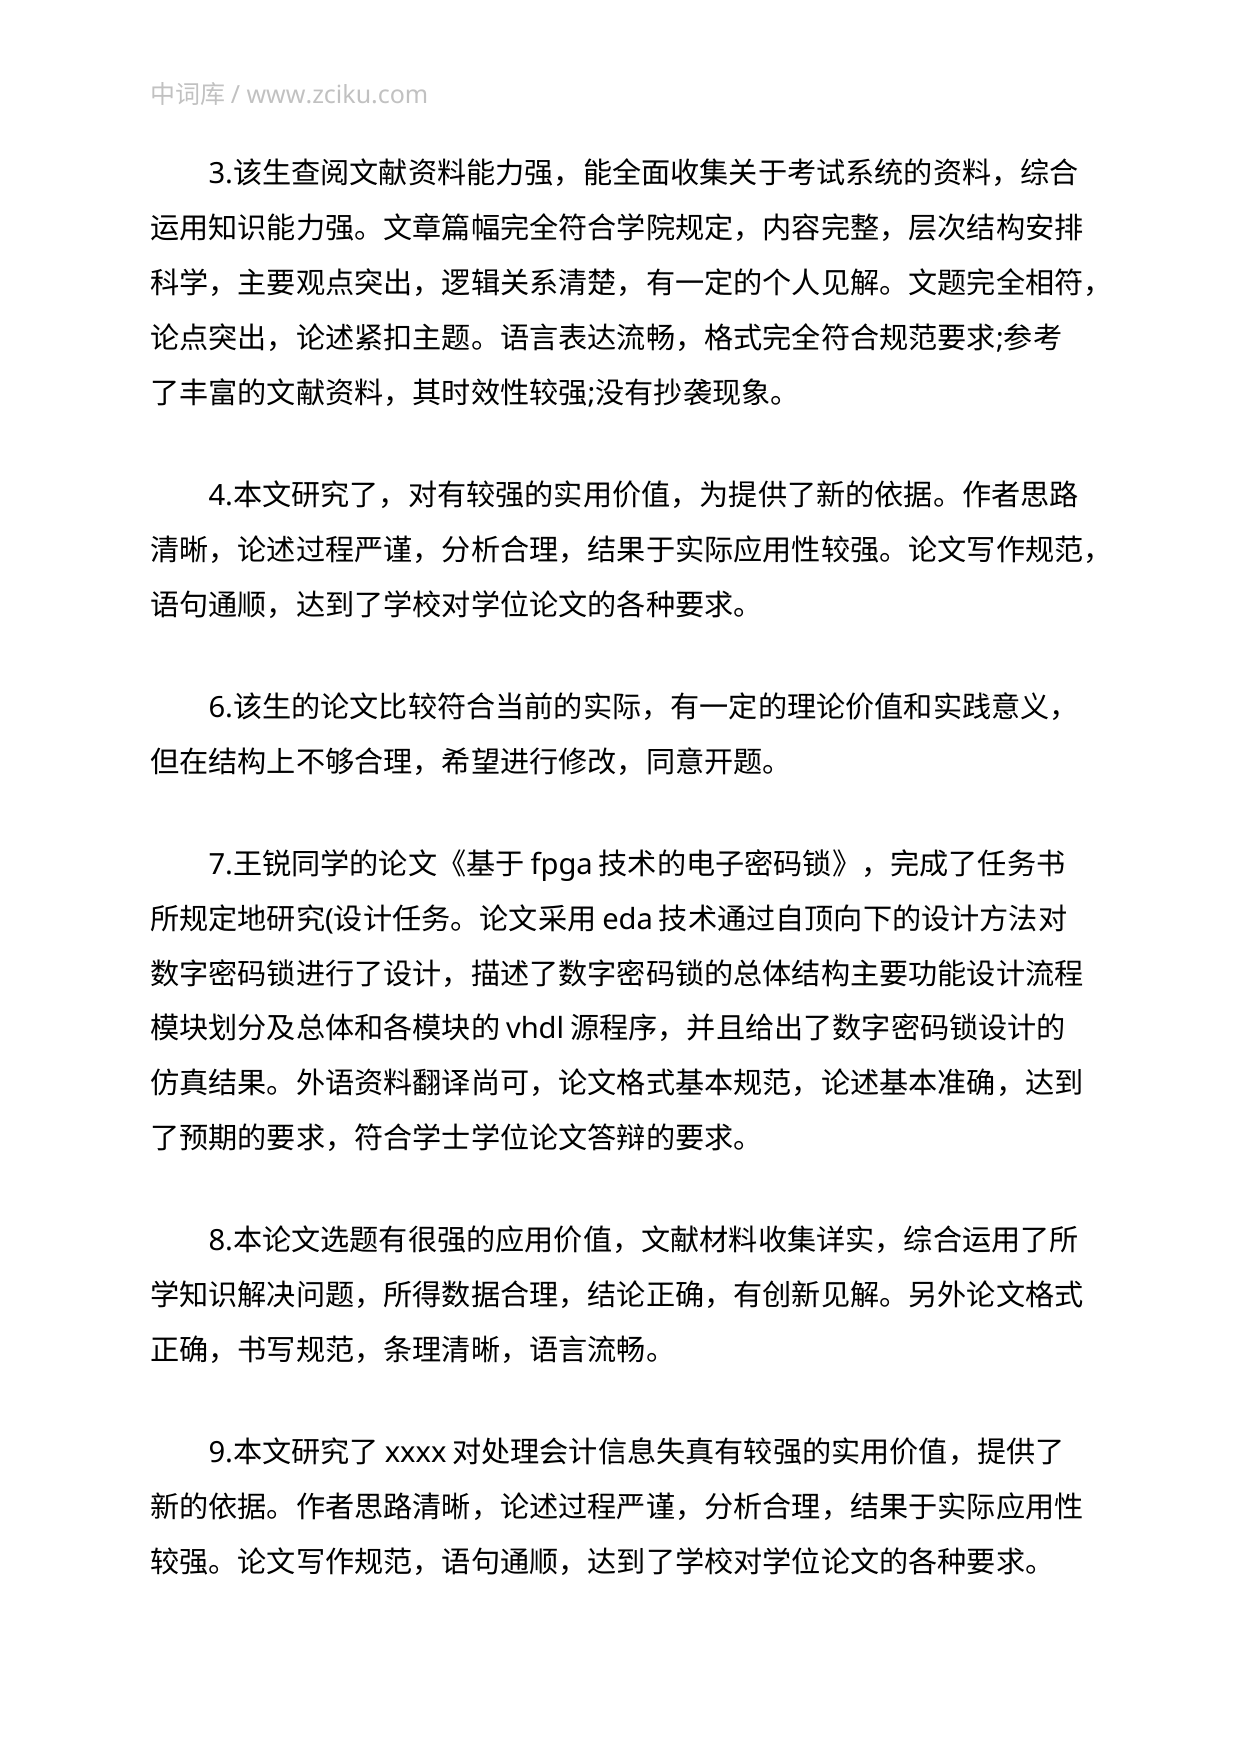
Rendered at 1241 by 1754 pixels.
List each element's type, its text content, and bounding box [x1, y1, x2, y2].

text 9.本文研究了xxxx对处理会计信息失真有较强的实用价值，提供了新的依据。作者思路清晰，论述过程严谨，分析合理，结果于实际应用性较强。论文写作规范，语句通顺，达到了学校对学位论文的各种要求。 [150, 1428, 1090, 1581]
text 3.该生查阅文献资料能力强，能全面收集关于考试系统的资料，综合运用知识能力强。文章篇幅完全符合学院规定，内容完整，层次结构安排科学，主要观点突出，逻辑关系清楚，有一定的个人见解。文题完全相符，论点突出，论述紧扣主题。语言表达流畅，格式完全符合规范要求;参考了丰富的文献资料，其时效性较强;没有抄袭现象。 [150, 150, 1090, 412]
text 6.该生的论文比较符合当前的实际，有一定的理论价值和实践意义，但在结构上不够合理，希望进行修改，同意开题。 [150, 683, 1090, 781]
text 8.本论文选题有很强的应用价值，文献材料收集详实，综合运用了所学知识解决问题，所得数据合理，结论正确，有创新见解。另外论文格式正确，书写规范，条理清晰，语言流畅。 [150, 1217, 1090, 1369]
text 7.王锐同学的论文《基于fpga技术的电子密码锁》，完成了任务书所规定地研究(设计任务。论文采用eda技术通过自顶向下的设计方法对数字密码锁进行了设计，描述了数字密码锁的总体结构主要功能设计流程模块划分及总体和各模块的vhdl源程序，并且给出了数字密码锁设计的仿真结果。外语资料翻译尚可，论文格式基本规范，论述基本准确，达到了预期的要求，符合学士学位论文答辩的要求。 [150, 840, 1090, 1157]
text 4.本文研究了，对有较强的实用价值，为提供了新的依据。作者思路清晰，论述过程严谨，分析合理，结果于实际应用性较强。论文写作规范，语句通顺，达到了学校对学位论文的各种要求。 [150, 472, 1090, 624]
